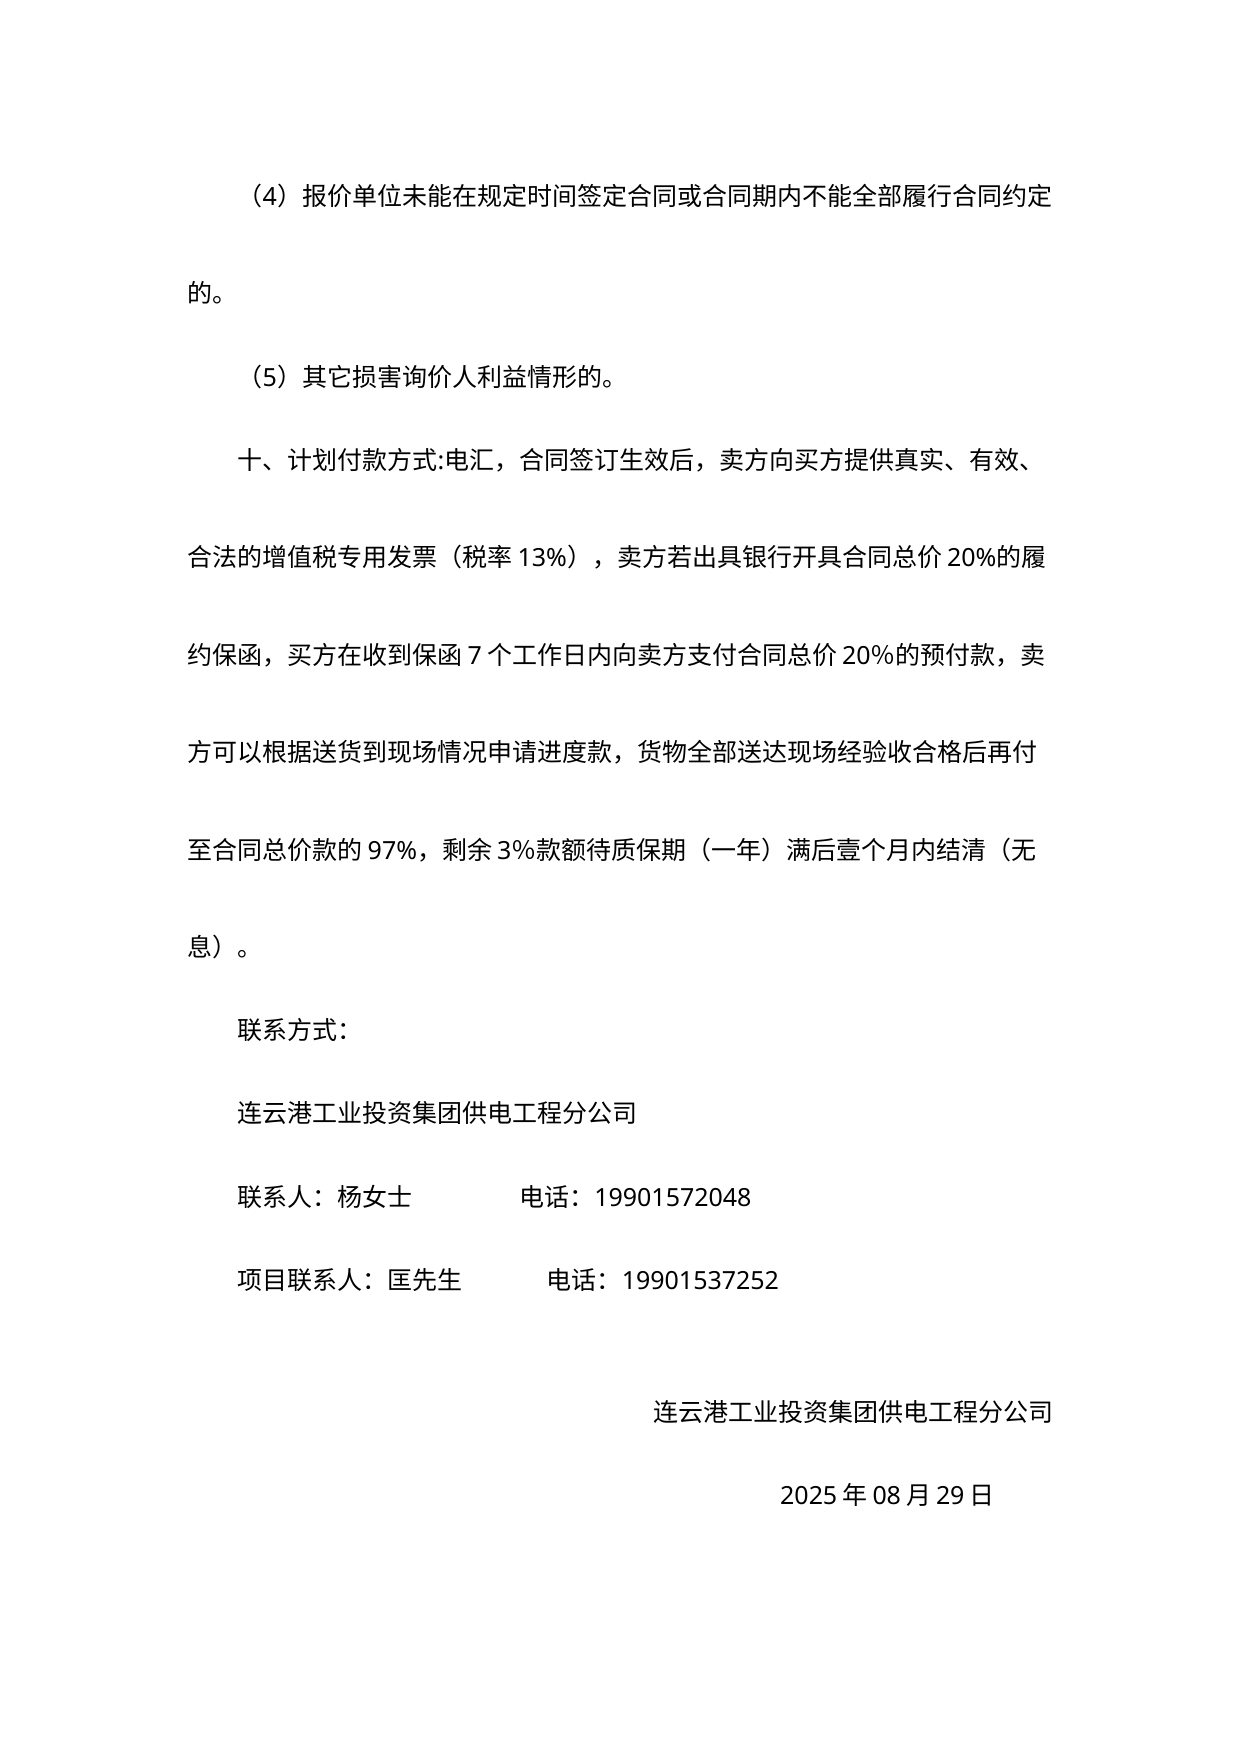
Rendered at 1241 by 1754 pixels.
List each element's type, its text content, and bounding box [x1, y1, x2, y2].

text 连云港工业投资集团供电工程分公司 [187, 1378, 1053, 1443]
text 十、计划付款方式:电汇，合同签订生效后，卖方向买方提供真实、有效、合法的增值税专用发票（税率13%），卖方若出具银行开具合同总价20%的履约保函，买方在收到保函7个工作日内向卖方支付合同总价20％的预付款，卖方可以根据送货到现场情况申请进度款，货物全部送达现场经验收合格后再付至合同总价款的97%，剩余3％款额待质保期（一年）满后壹个月内结清（无息）。 [187, 426, 1053, 978]
text 项目联系人：匡先生 电话：19901537252 [187, 1246, 1053, 1311]
text 联系人：杨女士 电话：19901572048 [187, 1163, 1053, 1228]
text （5）其它损害询价人利益情形的。 [187, 343, 1053, 408]
text 连云港工业投资集团供电工程分公司 [187, 1079, 1053, 1144]
text 2025年08月29日 [187, 1461, 994, 1526]
text （4）报价单位未能在规定时间签定合同或合同期内不能全部履行合同约定的。 [187, 162, 1053, 324]
text 联系方式： [187, 996, 1053, 1061]
